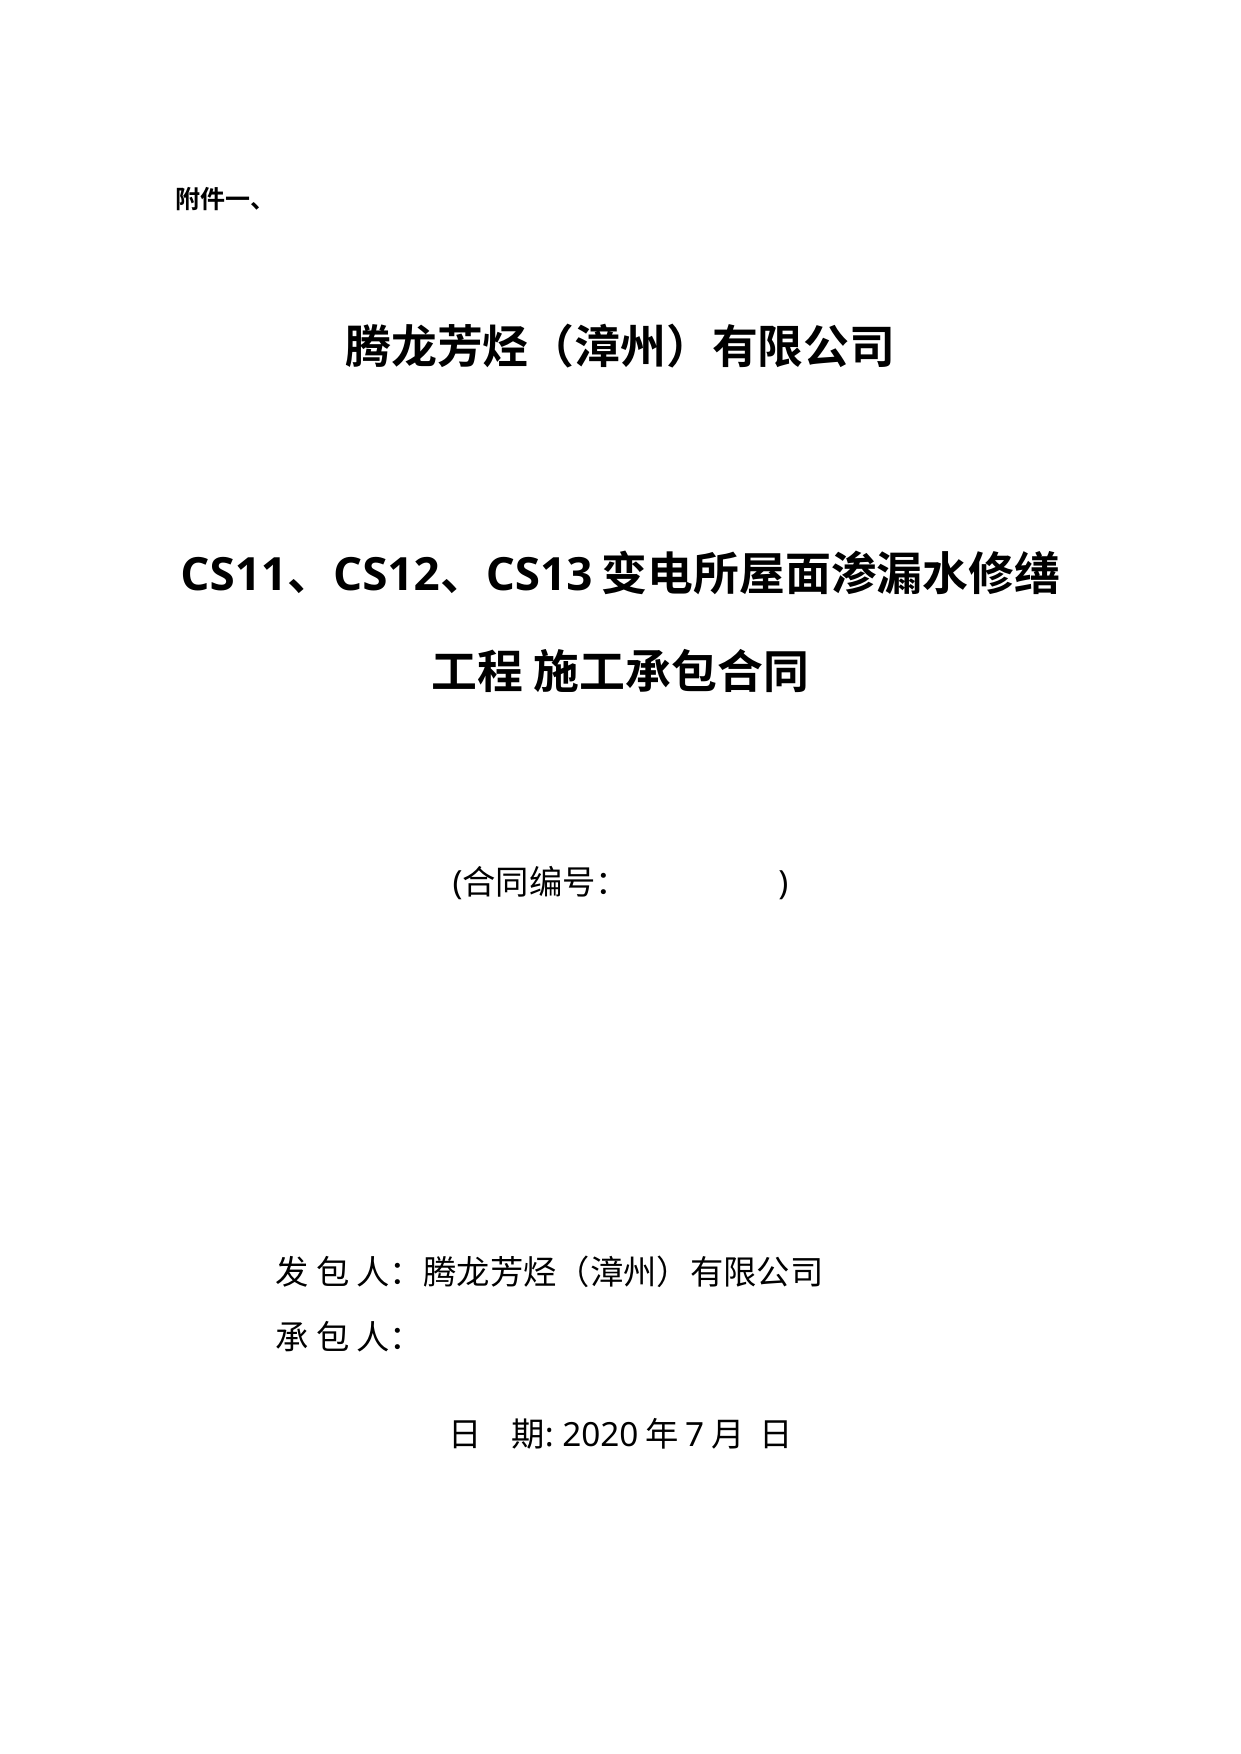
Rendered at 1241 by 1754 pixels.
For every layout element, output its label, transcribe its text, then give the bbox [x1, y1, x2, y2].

text (合同编号： ) [175, 847, 1065, 912]
text 附件一、 [175, 165, 1065, 230]
text 腾龙芳烃（漳州）有限公司 [175, 295, 1065, 392]
text 发 包 人：腾龙芳烃（漳州）有限公司 [175, 1237, 1065, 1302]
text CS11、CS12、CS13变电所屋面渗漏水修缮工程 施工承包合同 [175, 522, 1065, 717]
text 承 包 人： [175, 1302, 1065, 1367]
text 日 期: 2020年7月 日 [175, 1400, 1065, 1465]
